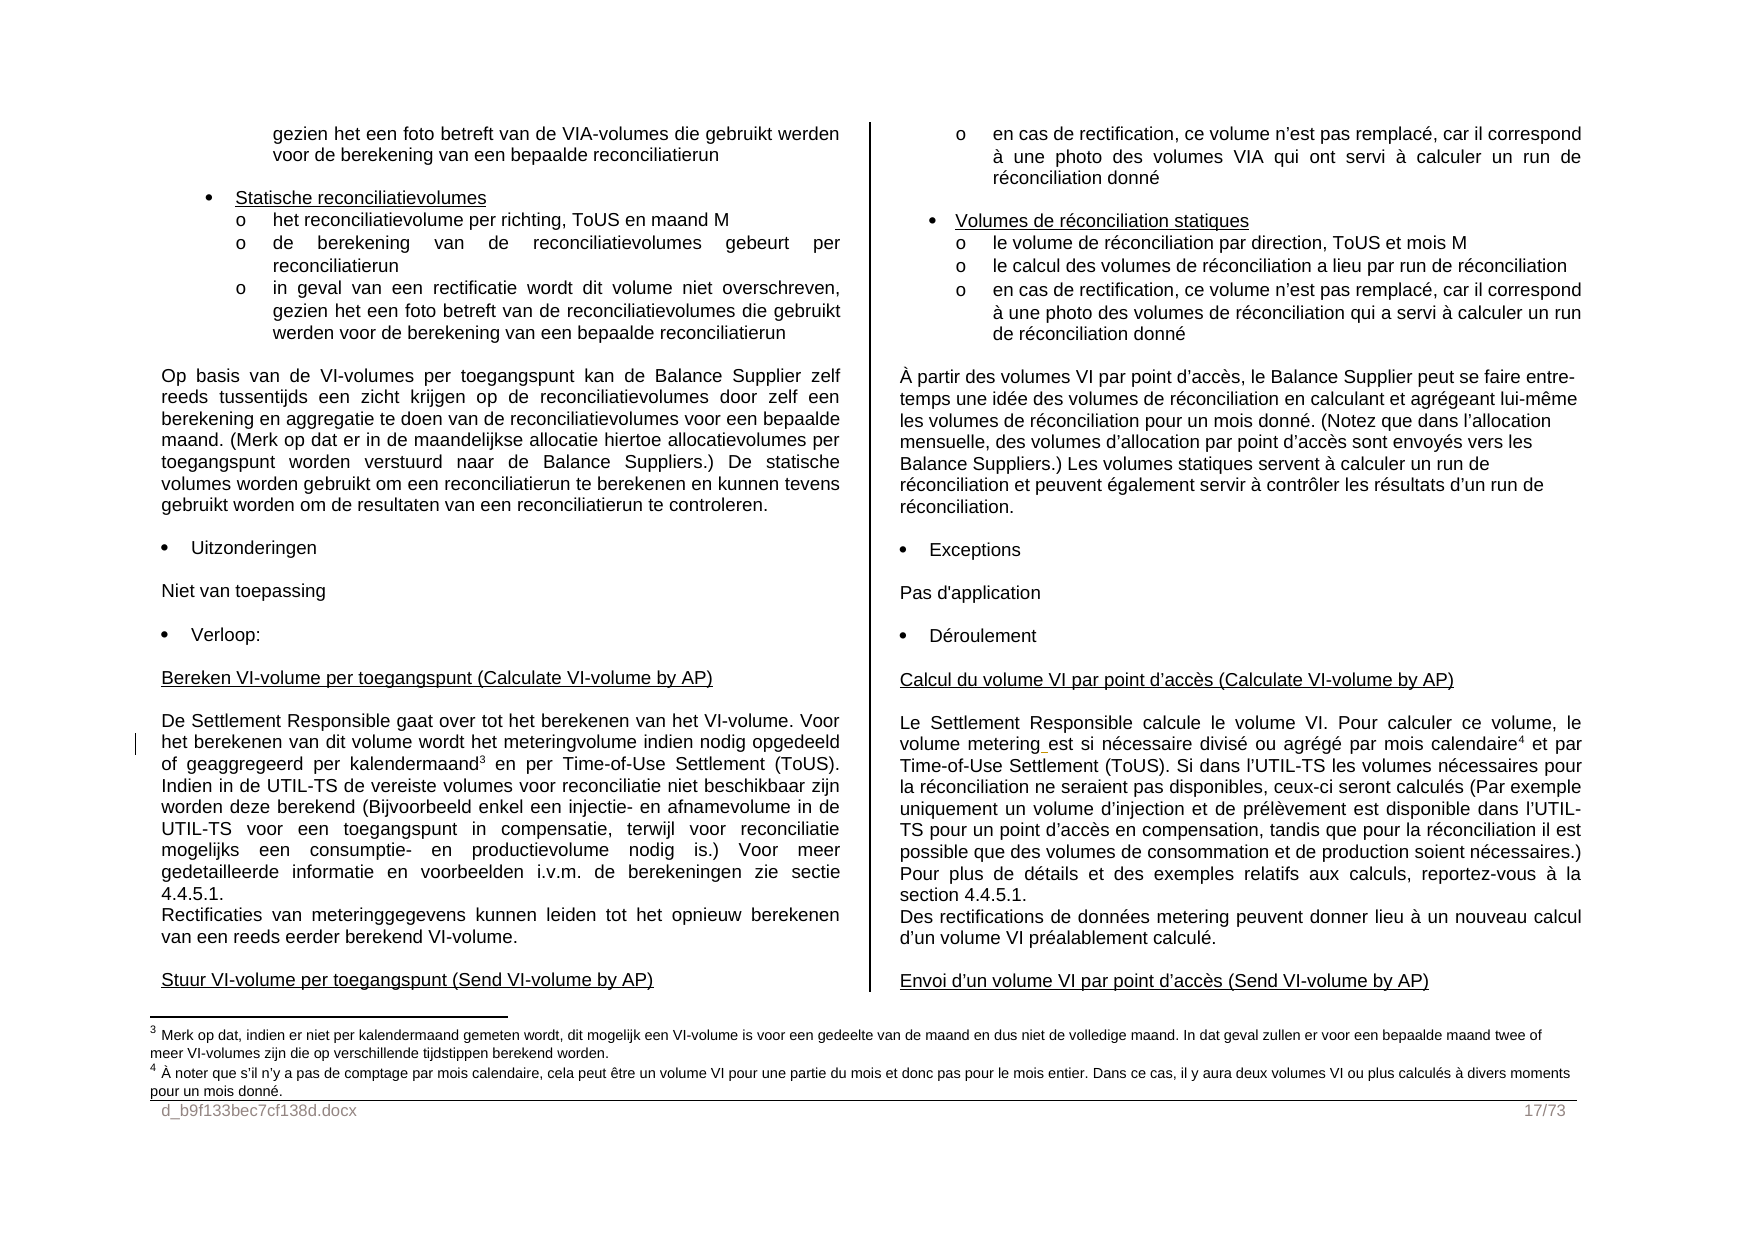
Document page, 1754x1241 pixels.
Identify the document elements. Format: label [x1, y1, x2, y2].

table_header [871, 122, 1593, 992]
table_header [150, 122, 869, 992]
